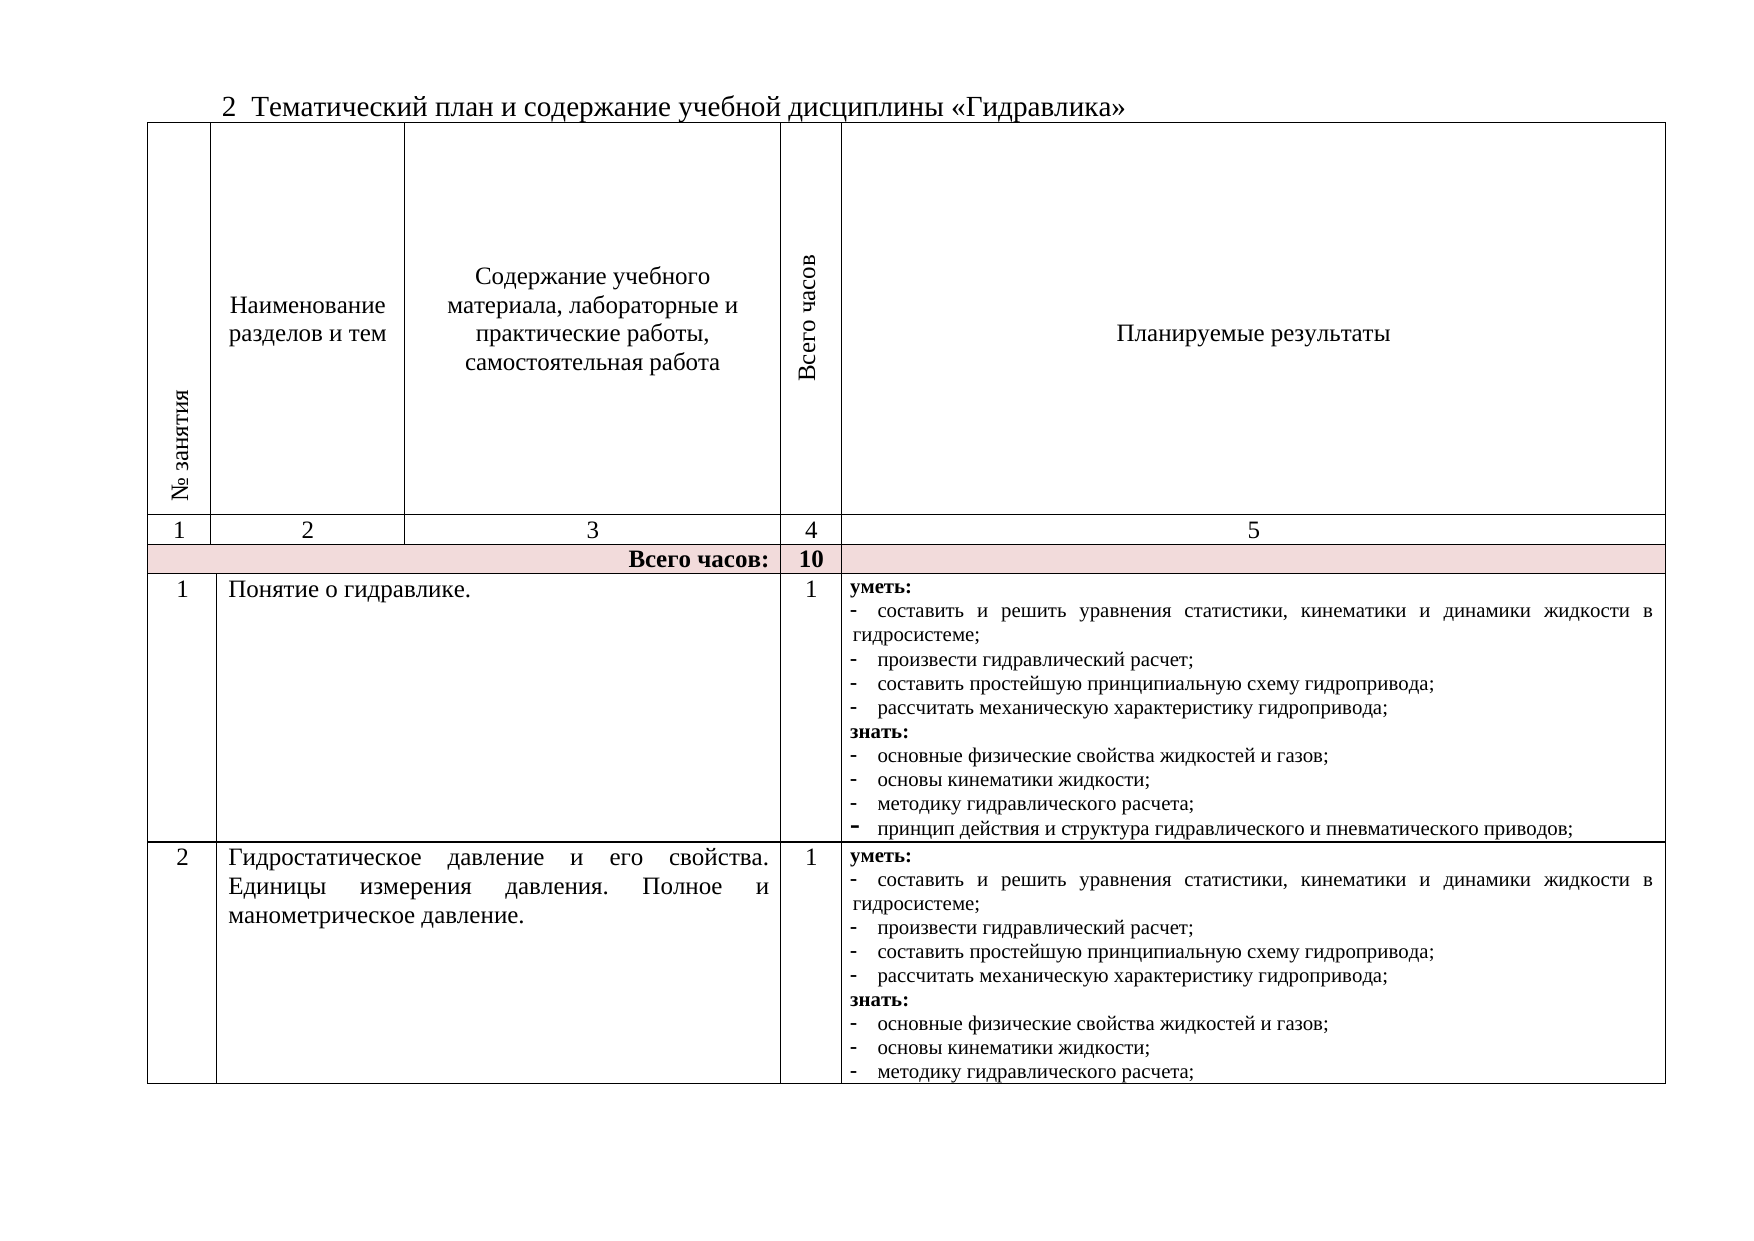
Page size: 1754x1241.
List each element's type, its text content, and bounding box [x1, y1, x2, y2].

table_header Планируемые результаты [842, 123, 1665, 514]
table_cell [842, 843, 1665, 1083]
table_cell 10 [781, 545, 841, 573]
table_cell [842, 545, 1665, 573]
table_cell 1 [781, 574, 841, 841]
table_cell Всего часов: [148, 545, 780, 573]
table_header Содержание учебного материала, лабораторные и практические работы, самостоятельная работа [405, 123, 780, 514]
table_cell Понятие о гидравлике. [217, 574, 780, 841]
table_cell 2 [211, 515, 404, 543]
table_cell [217, 843, 780, 1083]
table_cell 1 [148, 515, 210, 543]
table_cell 5 [842, 515, 1665, 543]
table_header Наименование разделов и тем [211, 123, 404, 514]
table_cell 1 [781, 843, 841, 1083]
table_cell 2 [148, 843, 216, 1083]
table_header Всего часов [781, 123, 841, 514]
list Тематический план и содержание учебной дисциплины «Гидравлика» [148, 89, 1665, 122]
table_cell 4 [781, 515, 841, 543]
table_cell 3 [405, 515, 780, 543]
table_cell 1 [148, 574, 216, 841]
table_header № занятия [148, 123, 210, 514]
